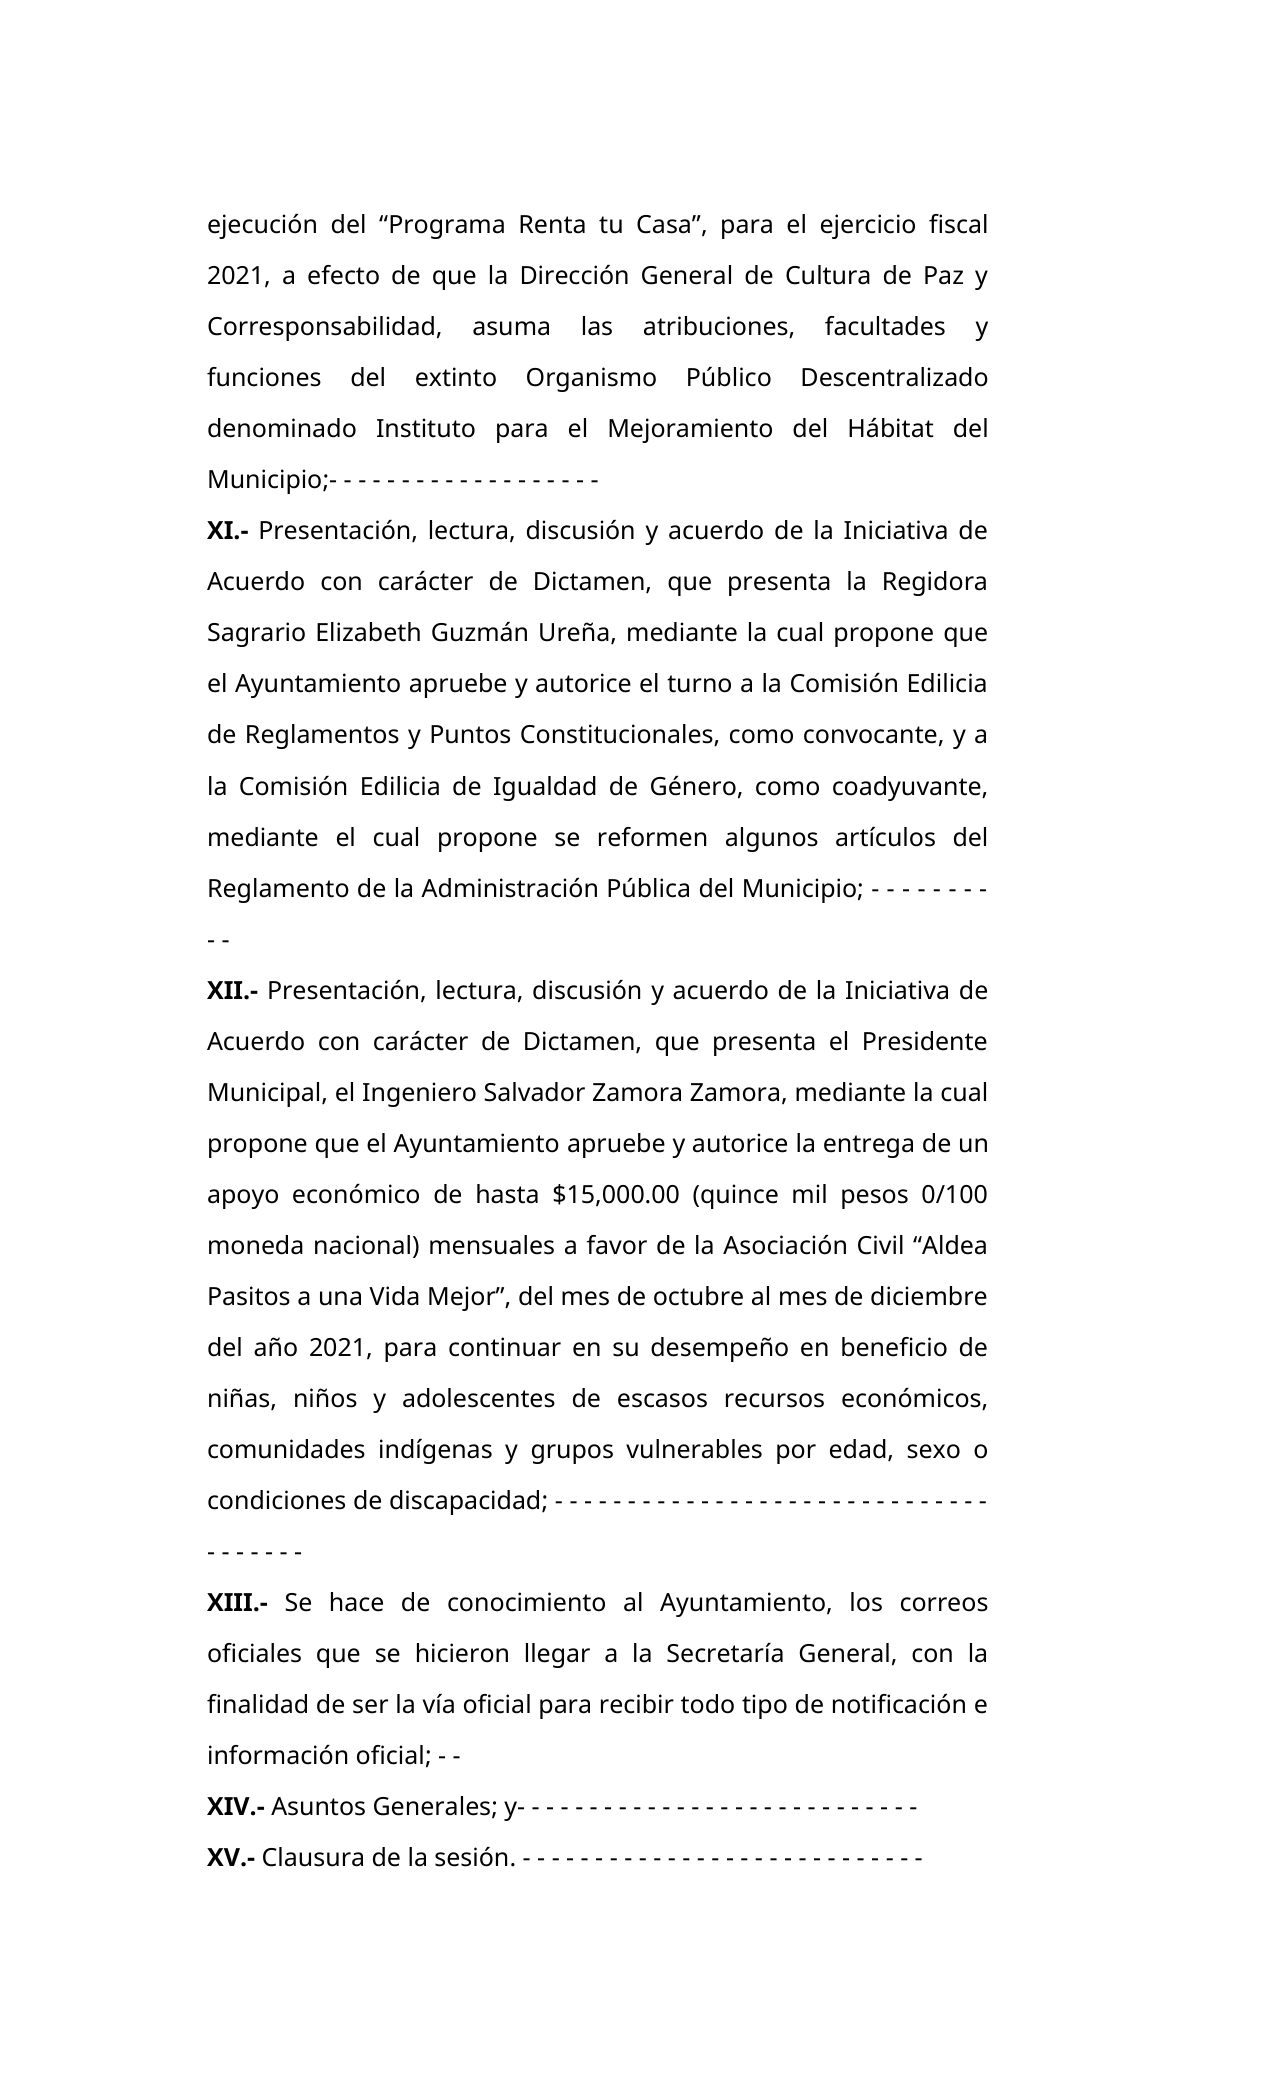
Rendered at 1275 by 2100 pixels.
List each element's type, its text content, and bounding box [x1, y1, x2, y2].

text XV.- Clausura de la sesión. - - - - - - - - - - - - - - - - - - - - - - - - - - - - [207, 1840, 989, 1874]
text XIII.- Se hace de conocimiento al Ayuntamiento, los correos oficiales que se hicieron llegar a la Secretaría General, con la finalidad de ser la vía oficial para recibir todo tipo de notificación e información oficial; - - [207, 1585, 989, 1772]
text XI.- Presentación, lectura, discusión y acuerdo de la Iniciativa de Acuerdo con carácter de Dictamen, que presenta la Regidora Sagrario Elizabeth Guzmán Ureña, mediante la cual propone que el Ayuntamiento apruebe y autorice el turno a la Comisión Edilicia de Reglamentos y Puntos Constitucionales, como convocante, y a la Comisión Edilicia de Igualdad de Género, como coadyuvante, mediante el cual propone se reformen algunos artículos del Reglamento de la Administración Pública del Municipio; - - - - - - - - - - [207, 513, 989, 955]
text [207, 207, 989, 496]
text XII.- Presentación, lectura, discusión y acuerdo de la Iniciativa de Acuerdo con carácter de Dictamen, que presenta el Presidente Municipal, el Ingeniero Salvador Zamora Zamora, mediante la cual propone que el Ayuntamiento apruebe y autorice la entrega de un apoyo económico de hasta $15,000.00 (quince mil pesos 0/100 moneda nacional) mensuales a favor de la Asociación Civil “Aldea Pasitos a una Vida Mejor”, del mes de octubre al mes de diciembre del año 2021, para continuar en su desempeño en beneficio de niñas, niños y adolescentes de escasos recursos económicos, comunidades indígenas y grupos vulnerables por edad, sexo o condiciones de discapacidad; - - - - - - - - - - - - - - - - - - - - - - - - - - - - - - - - - - - - - [207, 972, 989, 1568]
text XIV.- Asuntos Generales; y- - - - - - - - - - - - - - - - - - - - - - - - - - - - [207, 1789, 989, 1823]
